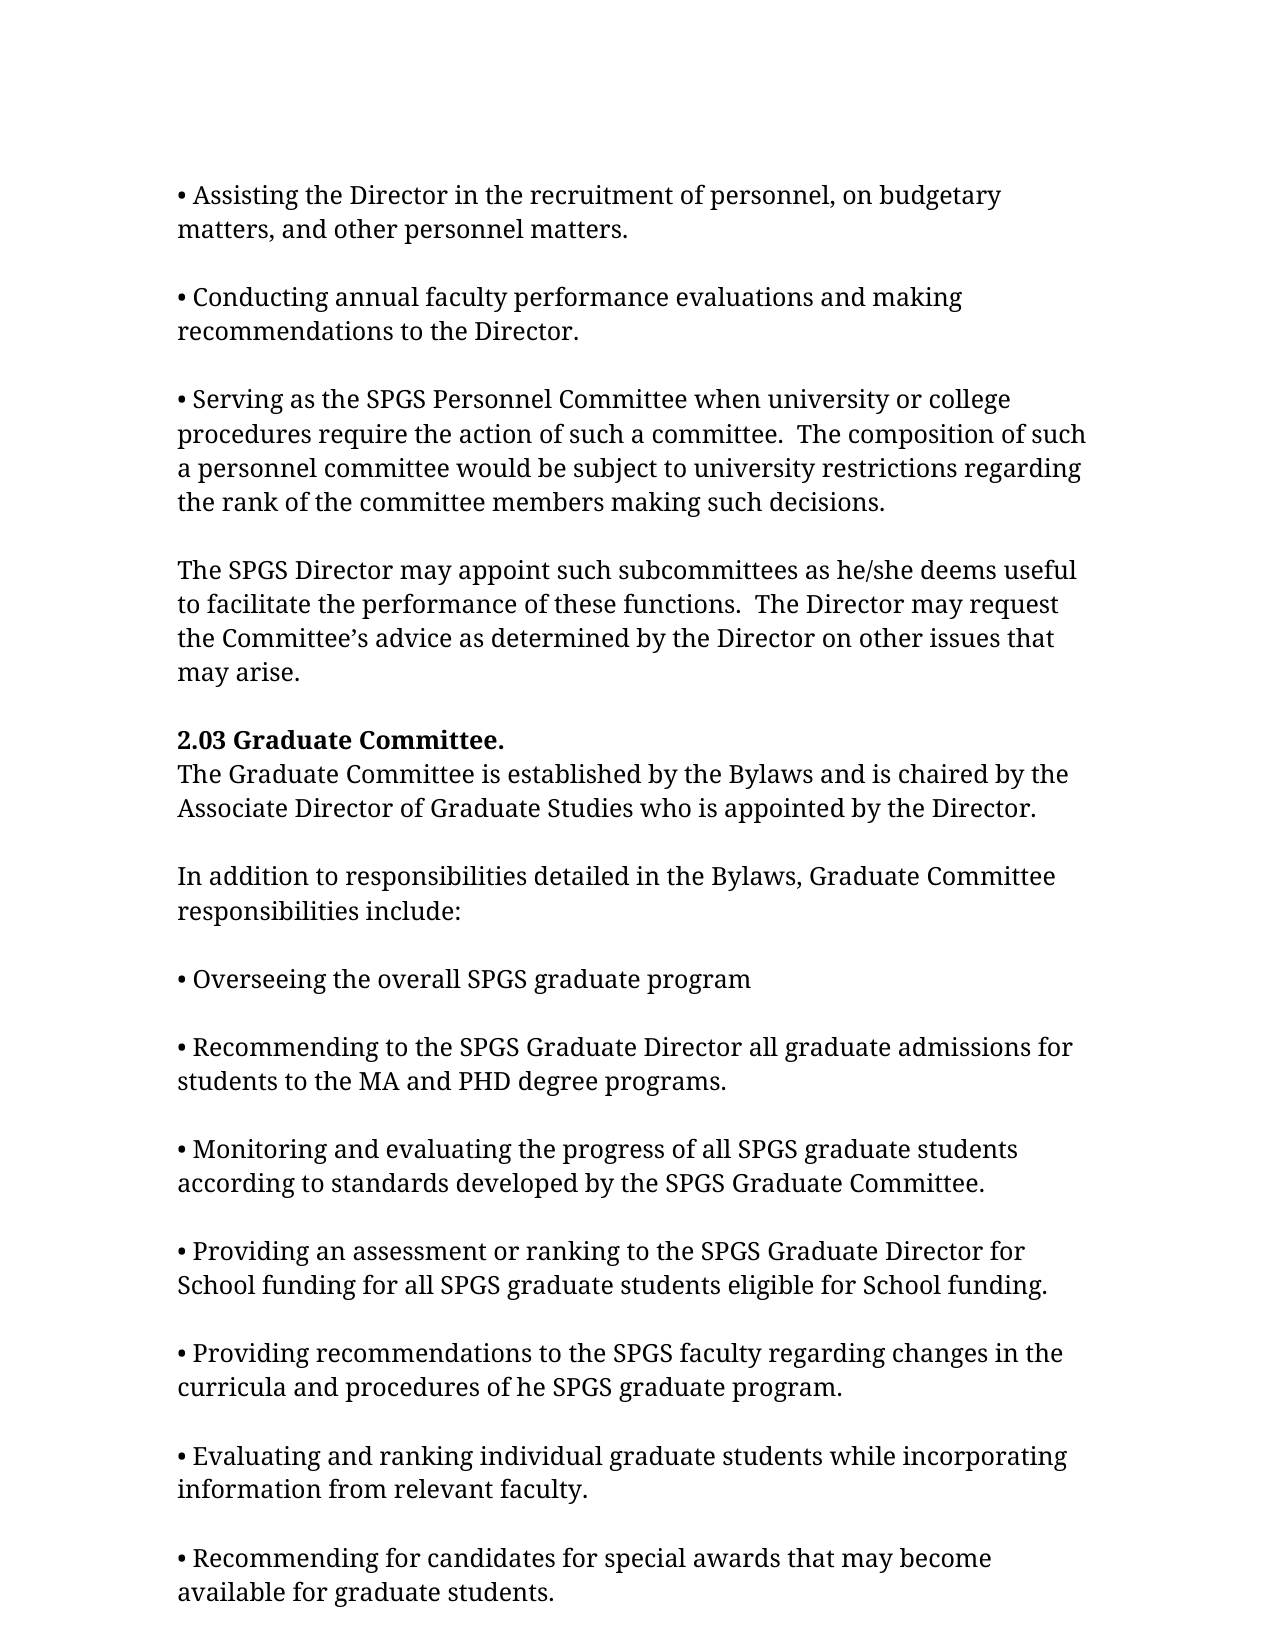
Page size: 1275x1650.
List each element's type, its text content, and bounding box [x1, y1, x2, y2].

text • Assisting the Director in the recruitment of personnel, on budgetary matters, and other personnel matters. [177, 178, 1100, 246]
text • Evaluating and ranking individual graduate students while incorporating information from relevant faculty. [177, 1438, 1100, 1506]
text • Overseeing the overall SPGS graduate program [177, 961, 1100, 995]
text • Providing recommendations to the SPGS faculty regarding changes in the curricula and procedures of he SPGS graduate program. [177, 1336, 1100, 1404]
text • Recommending for candidates for special awards that may become available for graduate students. [177, 1540, 1100, 1608]
text • Monitoring and evaluating the progress of all SPGS graduate students according to standards developed by the SPGS Graduate Committee. [177, 1132, 1100, 1200]
text • Recommending to the SPGS Graduate Director all graduate admissions for students to the MA and PHD degree programs. [177, 1029, 1100, 1097]
text • Serving as the SPGS Personnel Committee when university or college procedures require the action of such a committee. The composition of such a personnel committee would be subject to university restrictions regarding the rank of the committee members making such decisions. [177, 382, 1100, 518]
text In addition to responsibilities detailed in the Bylaws, Graduate Committee responsibilities include: [177, 859, 1100, 927]
text The SPGS Director may appoint such subcommittees as he/she deems useful to facilitate the performance of these functions. The Director may request the Committee’s advice as determined by the Director on other issues that may arise. [177, 552, 1100, 689]
text The Graduate Committee is established by the Bylaws and is chaired by the Associate Director of Graduate Studies who is appointed by the Director. [177, 757, 1100, 825]
text • Conducting annual faculty performance evaluations and making recommendations to the Director. [177, 280, 1100, 348]
text 2.03 Graduate Committee. [177, 723, 1100, 757]
text • Providing an assessment or ranking to the SPGS Graduate Director for School funding for all SPGS graduate students eligible for School funding. [177, 1234, 1100, 1302]
